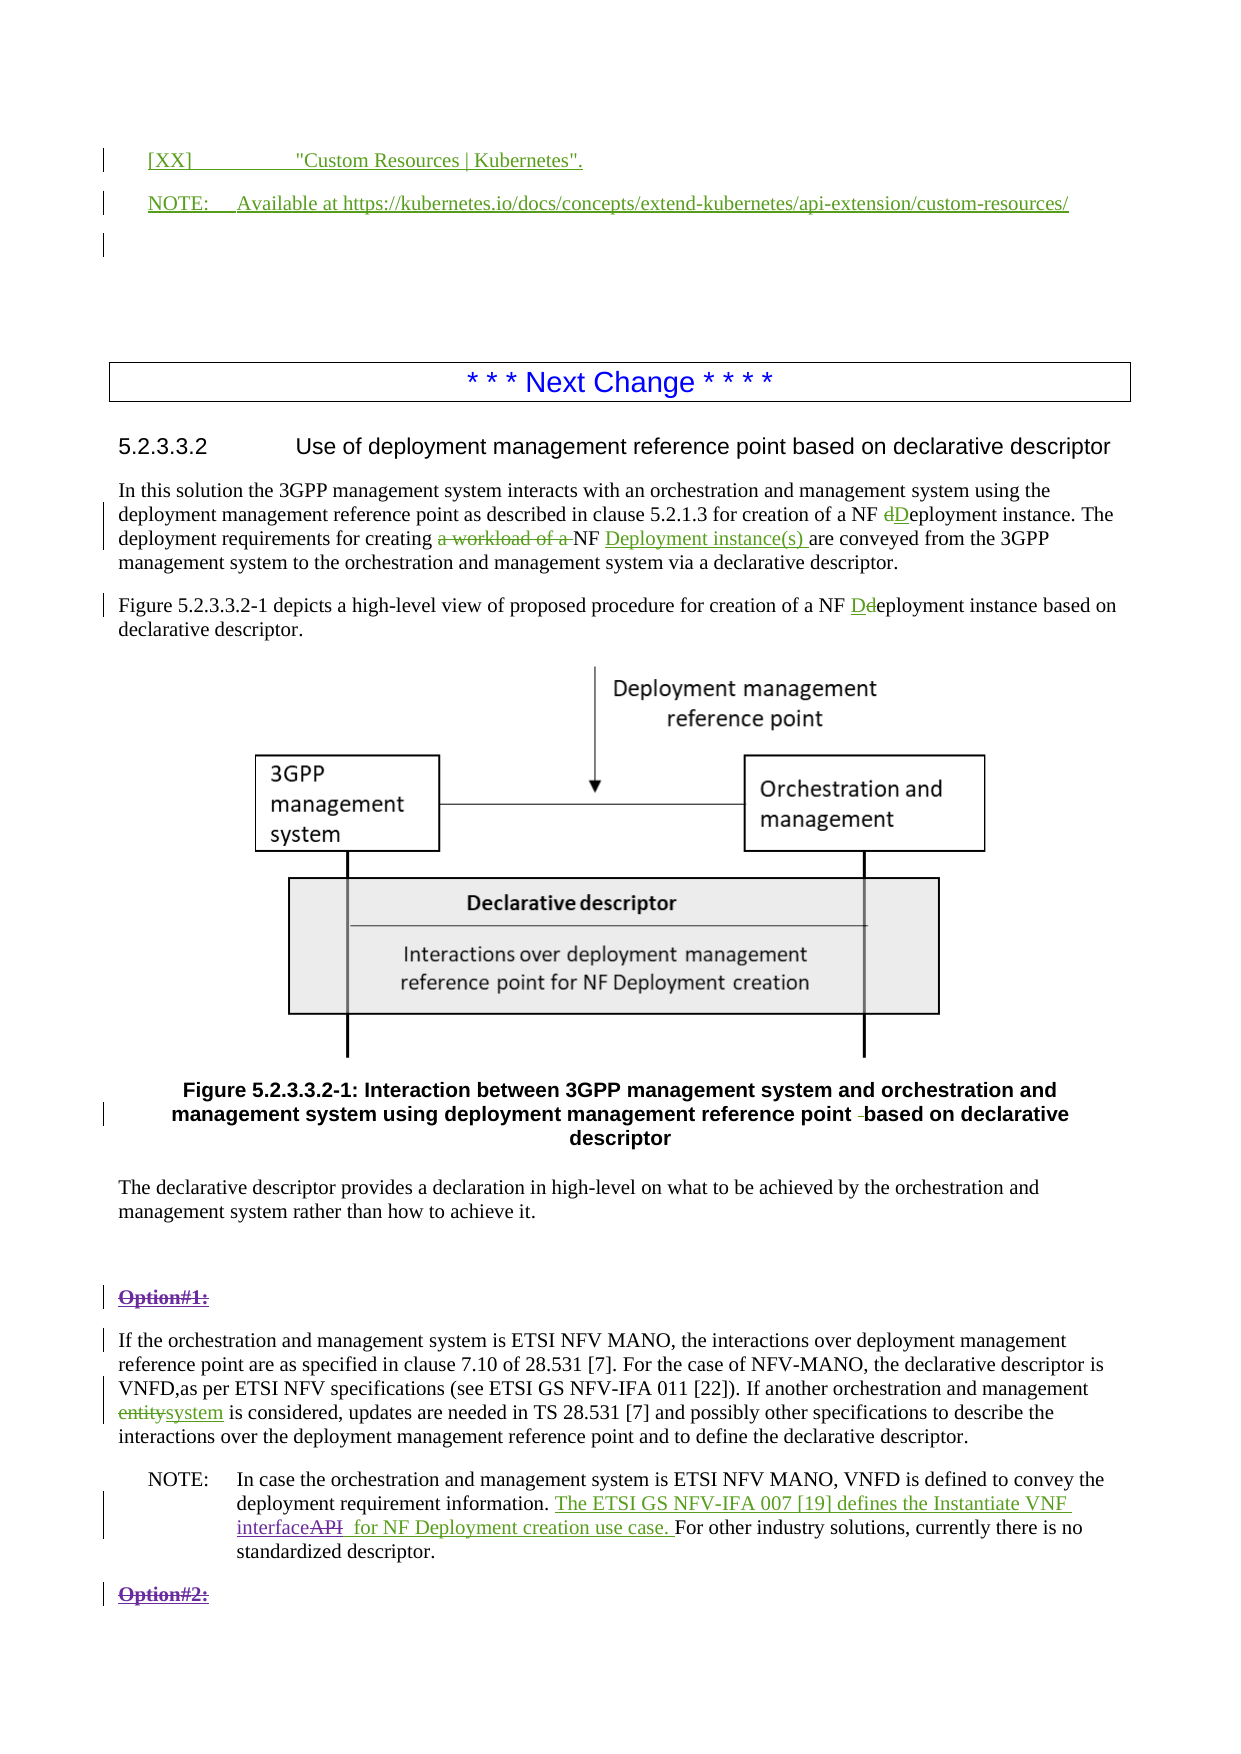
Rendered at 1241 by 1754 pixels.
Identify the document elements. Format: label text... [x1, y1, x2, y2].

text * * * Next Change * * * * [110, 363, 1130, 401]
subtitle 5.2.3.3.2 Use of deployment management reference point based on declarative descriptor [118, 433, 1122, 459]
text In this solution the 3GPP management system interacts with an orchestration and management system using the deployment management reference point as described in clause 5.2.1.3 for creation of a NF eployment instance. The deployment requirements for creating NF are conveyed from the 3GPP management system to the orchestration and management system via a declarative descriptor. [118, 478, 1122, 574]
text NOTE: In case the orchestration and management system is ETSI NFV MANO, VNFD is defined to convey the deployment requirement information. For other industry solutions, currently there is no standardized descriptor. [148, 1467, 1122, 1563]
text If the orchestration and management system is ETSI NFV MANO, the interactions over deployment management reference point are as specified in clause 7.10 of 28.531 [7]. For the case of NFV-MANO, the declarative descriptor is VNFD,as per ETSI NFV specifications (see ETSI GS NFV-IFA 011 [22]). If another orchestration and management is considered, updates are needed in TS 28.531 [7] and possibly other specifications to describe the interactions over the deployment management reference point and to define the declarative descriptor. [118, 1328, 1122, 1448]
text Figure 5.2.3.3.2-1 depicts a high-level view of proposed procedure for creation of a NF eployment instance based on declarative descriptor. [118, 593, 1122, 641]
text Figure 5.2.3.3.2-1: Interaction between 3GPP management system and orchestration and management system using deployment management reference point based on declarative descriptor [118, 1078, 1122, 1150]
picture [255, 666, 986, 1060]
text The declarative descriptor provides a declaration in high-level on what to be achieved by the orchestration and management system rather than how to achieve it. [118, 1175, 1122, 1223]
